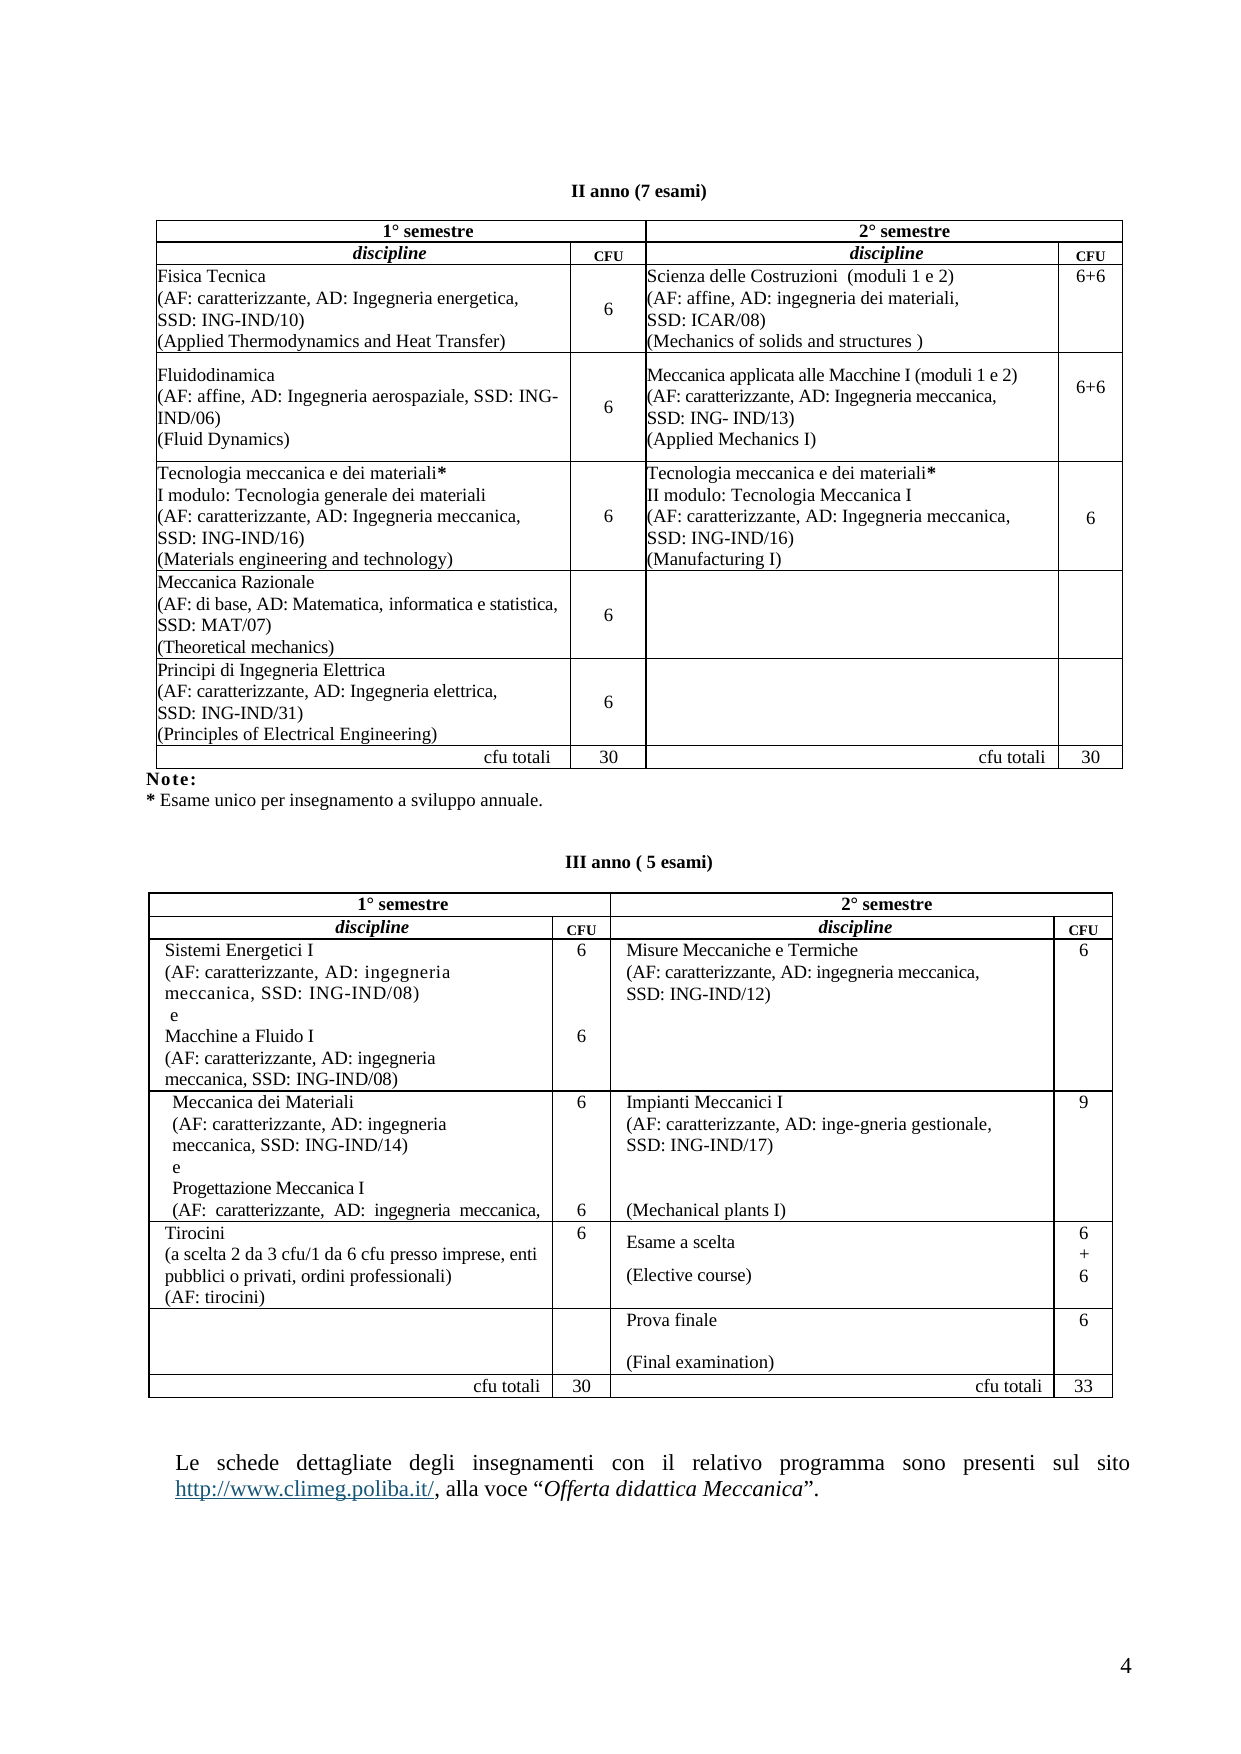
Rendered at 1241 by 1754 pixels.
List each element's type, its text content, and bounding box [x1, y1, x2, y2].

table_cell 6 [1055, 940, 1112, 1090]
table_cell discipline [157, 243, 570, 264]
table_cell [1059, 571, 1122, 657]
table_cell 30 [1059, 746, 1122, 767]
table_cell Tecnologia meccanica e dei materiali* I modulo: Tecnologia generale dei materiali (AF: caratterizzante, AD: Ingegneria meccanica, SSD: ING-IND/16) (Materials engineering and technology) [157, 462, 570, 570]
text II anno (7 esami) [146, 180, 1132, 201]
table_cell cfu totali [157, 746, 570, 767]
table_cell CFU [1059, 243, 1122, 264]
table_cell 6+6 [1059, 353, 1122, 461]
table_cell 6 [553, 1222, 610, 1308]
table_cell Tirocini (a scelta 2 da 3 cfu/1 da 6 cfu presso imprese, enti pubblici o privati, ordini professionali) (AF: tirocini) (Practical training) [150, 1222, 552, 1308]
table_cell 30 [571, 746, 645, 767]
table_cell Meccanica applicata alle Macchine I (moduli 1 e 2) (AF: caratterizzante, AD: Ingegneria meccanica, SSD: ING- IND/13) (Applied Mechanics I) [647, 353, 1058, 461]
table_header 2° semestre [647, 221, 1122, 241]
table_cell 6 6 [553, 1092, 610, 1221]
text Note: [146, 769, 1132, 789]
table_cell 6 [571, 571, 645, 657]
text Le schede dettagliate degli insegnamenti con il relativo programma sono presenti sul sito http://www.climeg.poliba.it/, alla voce “Offerta didattica Meccanica”. [175, 1449, 1132, 1501]
table_cell Principi di Ingegneria Elettrica (AF: caratterizzante, AD: Ingegneria elettrica, SSD: ING-IND/31) (Principles of Electrical Engineering) [157, 659, 570, 745]
table_cell discipline [150, 917, 552, 938]
table_cell [1059, 659, 1122, 745]
table_cell Scienza delle Costruzioni (moduli 1 e 2) (AF: affine, AD: ingegneria dei materiali, SSD: ICAR/08) (Mechanics of solids and structures ) [647, 265, 1058, 352]
table_cell 6 [571, 659, 645, 745]
table_cell 6 [571, 353, 645, 461]
table_cell 33 [1055, 1375, 1112, 1397]
table_cell 30 [553, 1375, 610, 1397]
table_cell Esame a scelta (Elective course) [611, 1222, 1053, 1308]
table_header 1° semestre [150, 894, 610, 916]
table_cell discipline [647, 243, 1058, 264]
table_cell Tecnologia meccanica e dei materiali* II modulo: Tecnologia Meccanica I (AF: caratterizzante, AD: Ingegneria meccanica, SSD: ING-IND/16) (Manufacturing I) [647, 462, 1058, 570]
table_cell Prova finale (Final examination) [611, 1309, 1053, 1374]
table_cell cfu totali [150, 1375, 552, 1397]
table_cell 6 + 6 [1055, 1222, 1112, 1308]
table_cell 6 [1059, 462, 1122, 570]
table_cell [553, 1309, 610, 1374]
table_cell [150, 1309, 552, 1374]
table_header 2° semestre [611, 894, 1112, 916]
table_cell 6 [571, 462, 645, 570]
table_header 1° semestre [157, 221, 645, 241]
text * Esame unico per insegnamento a sviluppo annuale. [146, 789, 1132, 811]
table_cell Meccanica dei Materiali (AF: caratterizzante, AD: ingegneria meccanica, SSD: ING-IND/14) e Progettazione Meccanica I (AF: caratterizzante, AD: ingegneria meccanica, SSD: ING-IND/14) (Mechanics of materials and Mechanical design I) [150, 1092, 552, 1221]
table_cell CFU [553, 917, 610, 938]
table_cell cfu totali [611, 1375, 1053, 1397]
table_cell 6 6 [553, 940, 610, 1090]
table_cell 6 [571, 265, 645, 352]
table_cell 6 [1055, 1309, 1112, 1374]
table_cell Meccanica Razionale (AF: di base, AD: Matematica, informatica e statistica, SSD: MAT/07) (Theoretical mechanics) [157, 571, 570, 657]
text III anno ( 5 esami) [146, 852, 1132, 873]
table_cell CFU [1055, 917, 1112, 938]
table_cell cfu totali [647, 746, 1058, 767]
table_cell Sistemi Energetici I (AF: caratterizzante, AD: ingegneria meccanica, SSD: ING-IND/08) e Macchine a Fluido I (AF: caratterizzante, AD: ingegneria meccanica, SSD: ING-IND/08) (Energy Systems I and Fluid Machinery I) [150, 940, 552, 1090]
table_cell [647, 571, 1058, 657]
table_cell Misure Meccaniche e Termiche (AF: caratterizzante, AD: ingegneria meccanica, SSD: ING-IND/12) (Mechanical and thermal Measurements) [611, 940, 1053, 1090]
table_cell Impianti Meccanici I (AF: caratterizzante, AD: inge-gneria gestionale, SSD: ING-IND/17) (Mechanical plants I) [611, 1092, 1053, 1221]
table_cell [647, 659, 1058, 745]
table_cell 6+6 [1059, 265, 1122, 352]
table_cell discipline [611, 917, 1053, 938]
table_cell 9 [1055, 1092, 1112, 1221]
table_cell Fluidodinamica (AF: affine, AD: Ingegneria aerospaziale, SSD: ING-IND/06) (Fluid Dynamics) [157, 353, 570, 461]
table_cell Fisica Tecnica (AF: caratterizzante, AD: Ingegneria energetica, SSD: ING-IND/10) (Applied Thermodynamics and Heat Transfer) [157, 265, 570, 352]
table_cell CFU [571, 243, 645, 264]
